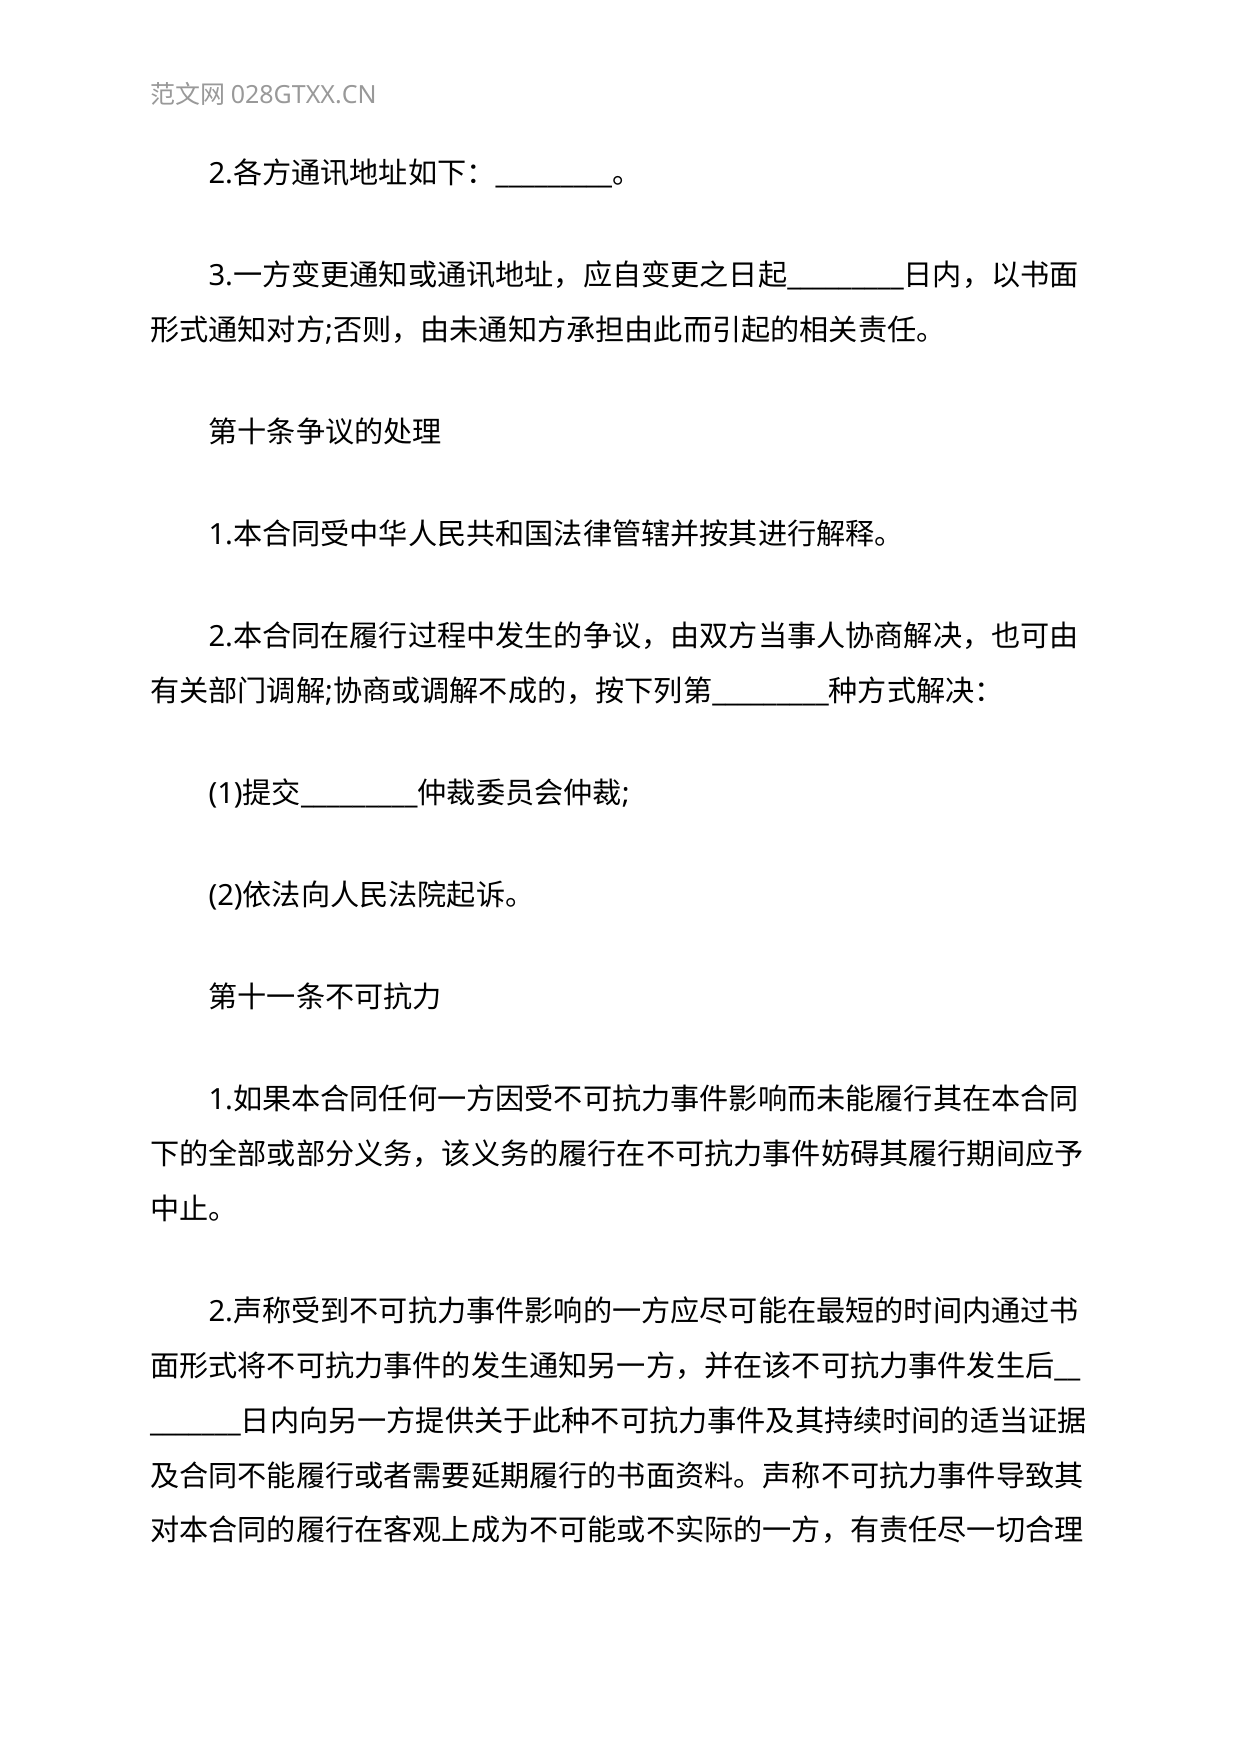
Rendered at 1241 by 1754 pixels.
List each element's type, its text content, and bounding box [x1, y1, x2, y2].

text 1.如果本合同任何一方因受不可抗力事件影响而未能履行其在本合同下的全部或部分义务，该义务的履行在不可抗力事件妨碍其履行期间应予中止。 [150, 1075, 1090, 1228]
text 第十一条不可抗力 [150, 974, 1090, 1016]
text 3.一方变更通知或通讯地址，应自变更之日起_________日内，以书面形式通知对方;否则，由未通知方承担由此而引起的相关责任。 [150, 252, 1090, 349]
text (1)提交_________仲裁委员会仲裁; [150, 770, 1090, 812]
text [150, 1287, 1090, 1549]
text (2)依法向人民法院起诉。 [150, 872, 1090, 914]
text 1.本合同受中华人民共和国法律管辖并按其进行解释。 [150, 511, 1090, 553]
text 2.本合同在履行过程中发生的争议，由双方当事人协商解决，也可由有关部门调解;协商或调解不成的，按下列第_________种方式解决： [150, 613, 1090, 710]
text 2.各方通讯地址如下：_________。 [150, 150, 1090, 192]
text 第十条争议的处理 [150, 409, 1090, 451]
